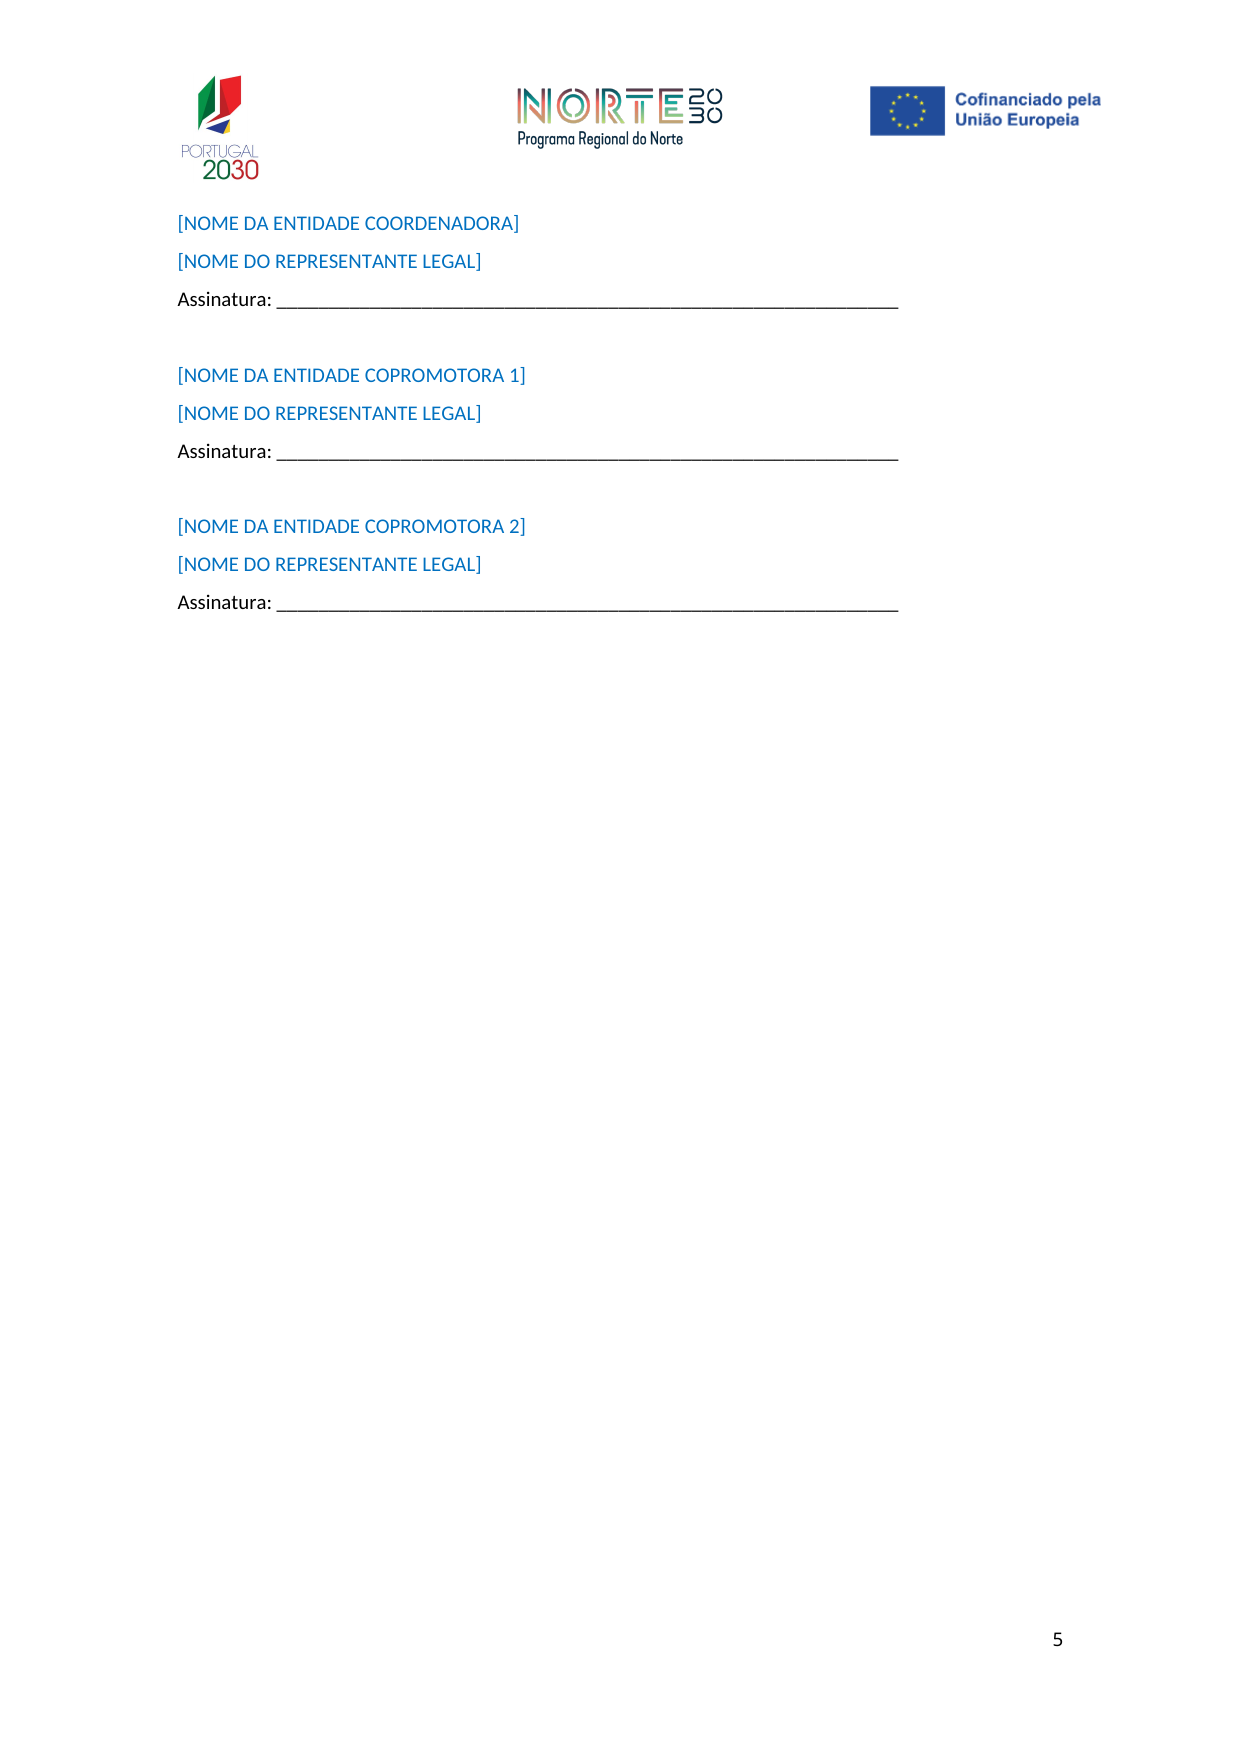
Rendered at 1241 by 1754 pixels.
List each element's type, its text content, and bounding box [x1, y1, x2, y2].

text [NOME DO REPRESENTANTE LEGAL] [177, 248, 1063, 274]
text [NOME DO REPRESENTANTE LEGAL] [177, 552, 1063, 577]
text [NOME DA ENTIDADE COPROMOTORA 2] [177, 514, 1063, 539]
text [NOME DA ENTIDADE COPROMOTORA 1] [177, 362, 1063, 387]
text Assinatura: ____________________________________________________________ [177, 286, 1063, 312]
picture [177, 73, 262, 183]
text [NOME DO REPRESENTANTE LEGAL] [177, 400, 1063, 425]
picture [503, 61, 737, 163]
text Assinatura: ____________________________________________________________ [177, 438, 1063, 463]
text Assinatura: ____________________________________________________________ [177, 589, 1063, 615]
picture [858, 66, 1133, 160]
text [NOME DA ENTIDADE COORDENADORA] [177, 210, 1063, 236]
